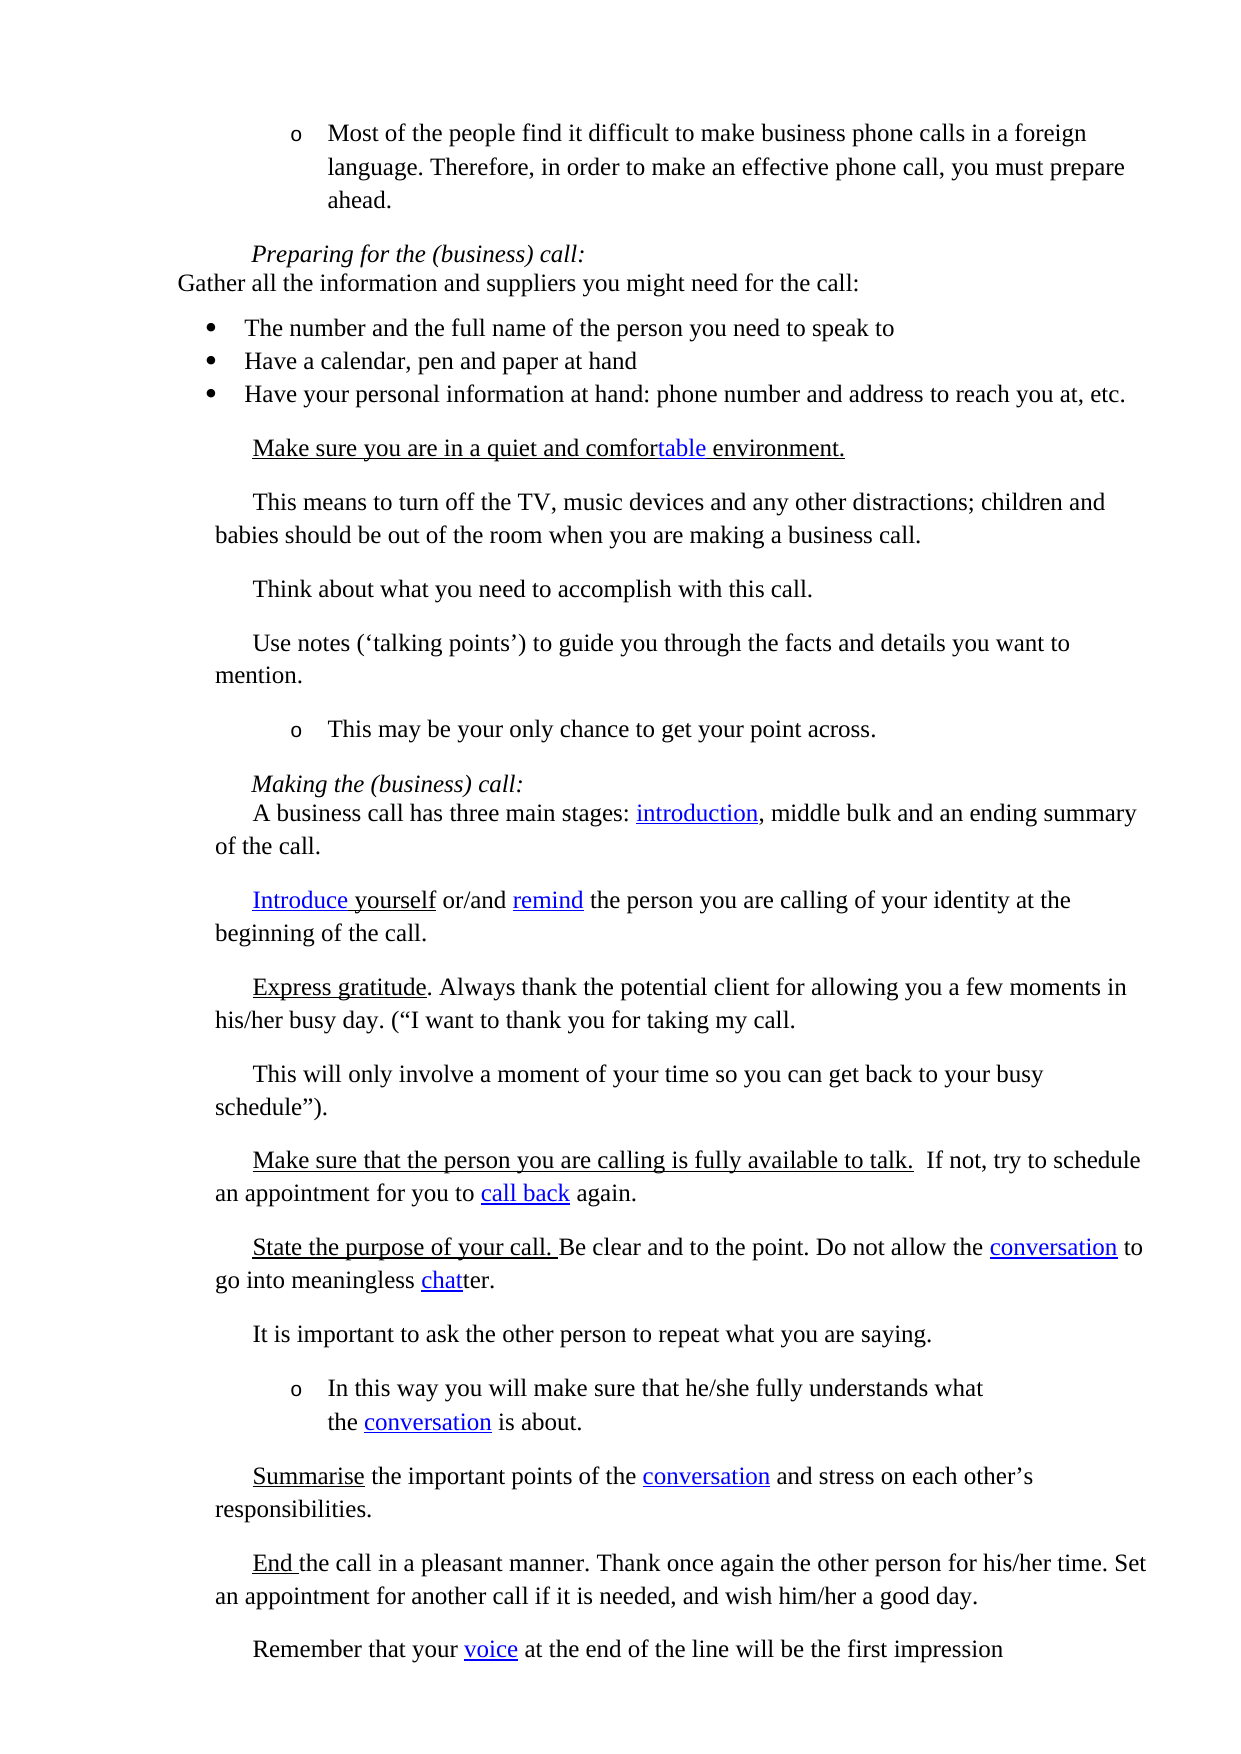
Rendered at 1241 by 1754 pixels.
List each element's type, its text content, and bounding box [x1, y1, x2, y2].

text Remember that your voice at the end of the line will be the first impression [215, 1634, 1152, 1663]
list In this way you will make sure that he/she fully understands what the conversation is about. [290, 1373, 1152, 1436]
list This may be your only chance to get your point across. [290, 714, 1152, 744]
text State the purpose of your call. Be clear and to the point. Do not allow the conversation to go into meaningless chatter. [215, 1232, 1152, 1294]
text Use notes (‘talking points’) to guide you through the facts and details you want to mention. [215, 628, 1152, 689]
list Most of the people find it difficult to make business phone calls in a foreign language. Therefore, in order to make an effective phone call, you must prepare ahead. [290, 118, 1152, 214]
text Make sure you are in a quiet and comfortable environment. [215, 433, 1152, 462]
text A business call has three main stages: introduction, middle bulk and an ending summary of the call. [215, 798, 1152, 860]
text End the call in a pleasant manner. Thank once again the other person for his/her time. Set an appointment for another call if it is needed, and wish him/her a good day. [215, 1548, 1152, 1609]
list The number and the full name of the person you need to speak to [207, 313, 1152, 342]
text This means to turn off the TV, music devices and any other distractions; children and babies should be out of the room when you are making a business call. [215, 487, 1152, 549]
text Making the (business) call: [177, 769, 1152, 798]
text Summarise the important points of the conversation and stress on each other’s responsibilities. [215, 1461, 1152, 1523]
list Have your personal information at hand: phone number and address to reach you at, etc. [207, 379, 1152, 408]
text Gather all the information and suppliers you might need for the call: [177, 268, 1152, 296]
text Express gratitude. Always thank the potential client for allowing you a few moments in his/her busy day. (“I want to thank you for taking my call. [215, 972, 1152, 1033]
list Have a calendar, pen and paper at hand [207, 346, 1152, 375]
text Think about what you need to accomplish with this call. [215, 574, 1152, 602]
text Preparing for the (business) call: [177, 239, 1152, 268]
text This will only involve a moment of your time so you can get back to your busy schedule”). [215, 1059, 1152, 1120]
text Make sure that the person you are calling is fully available to talk. If not, try to schedule an appointment for you to call back again. [215, 1146, 1152, 1207]
text Introduce yourself or/and remind the person you are calling of your identity at the beginning of the call. [215, 885, 1152, 947]
text It is important to ask the other person to repeat what you are saying. [215, 1319, 1152, 1348]
